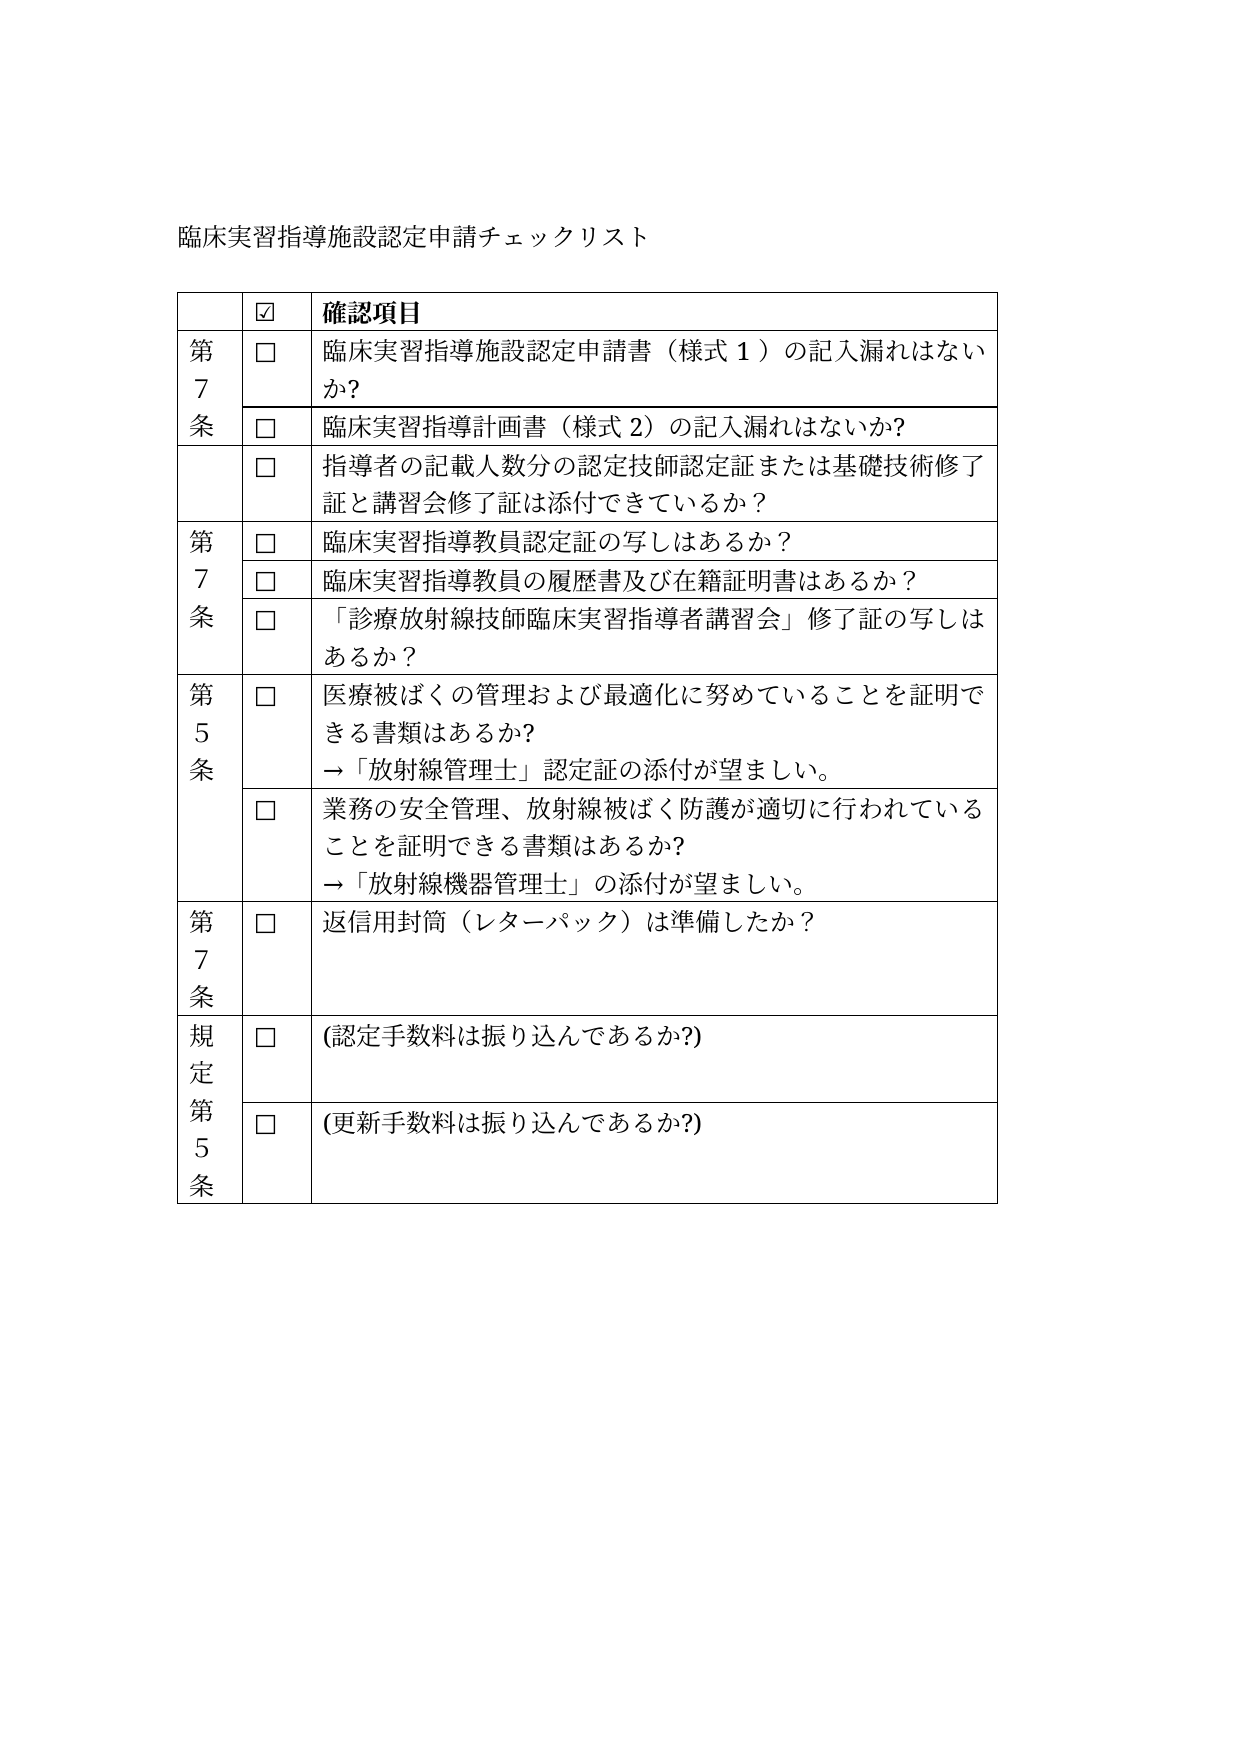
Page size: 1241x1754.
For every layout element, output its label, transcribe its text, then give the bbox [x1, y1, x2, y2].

table_cell 臨床実習指導計画書（様式 2）の記入漏れはないか? [312, 408, 997, 445]
table_cell [178, 446, 242, 521]
table_cell 業務の安全管理、放射線被ばく防護が適切に行われていることを証明できる書類はあるか? →「放射線機器管理士」の添付が望ましい。 [312, 789, 997, 901]
table_cell 第７条 [178, 331, 242, 445]
table_cell 「診療放射線技師臨床実習指導者講習会」修了証の写しはあるか？ [312, 599, 997, 674]
table_cell □ [243, 408, 311, 445]
table_cell (更新手数料は振り込んであるか?) [312, 1103, 997, 1203]
table_cell 指導者の記載人数分の認定技師認定証または基礎技術修了証と講習会修了証は添付できているか？ [312, 446, 997, 521]
table_cell □ [243, 561, 311, 598]
table_cell □ [243, 789, 311, 901]
table_cell □ [243, 446, 311, 521]
text 臨床実習指導施設認定申請チェックリスト [177, 217, 1063, 254]
table_cell 医療被ばくの管理および最適化に努めていることを証明できる書類はあるか? →「放射線管理士」認定証の添付が望ましい。 [312, 675, 997, 788]
table_header ☑ [243, 293, 311, 330]
table_cell 臨床実習指導教員認定証の写しはあるか？ [312, 522, 997, 559]
table_cell 第５条 [178, 675, 242, 901]
table_cell □ [243, 675, 311, 788]
table_cell 規定第５条 [178, 1016, 242, 1203]
table_cell □ [243, 1016, 311, 1102]
table_cell □ [243, 1103, 311, 1203]
table_cell (認定手数料は振り込んであるか?) [312, 1016, 997, 1102]
table_cell 臨床実習指導施設認定申請書（様式 1 ）の記入漏れはないか? [312, 331, 997, 406]
table_cell 第７条 [178, 902, 242, 1015]
table_header 確認項目 [312, 293, 997, 330]
table_cell 返信用封筒（レターパック）は準備したか？ [312, 902, 997, 1015]
table_cell □ [243, 902, 311, 1015]
table_header [178, 293, 242, 330]
table_cell □ [243, 522, 311, 559]
table_cell □ [243, 599, 311, 674]
table_cell 第７条 [178, 522, 242, 674]
table_cell 臨床実習指導教員の履歴書及び在籍証明書はあるか？ [312, 561, 997, 598]
table_cell □ [243, 331, 311, 406]
